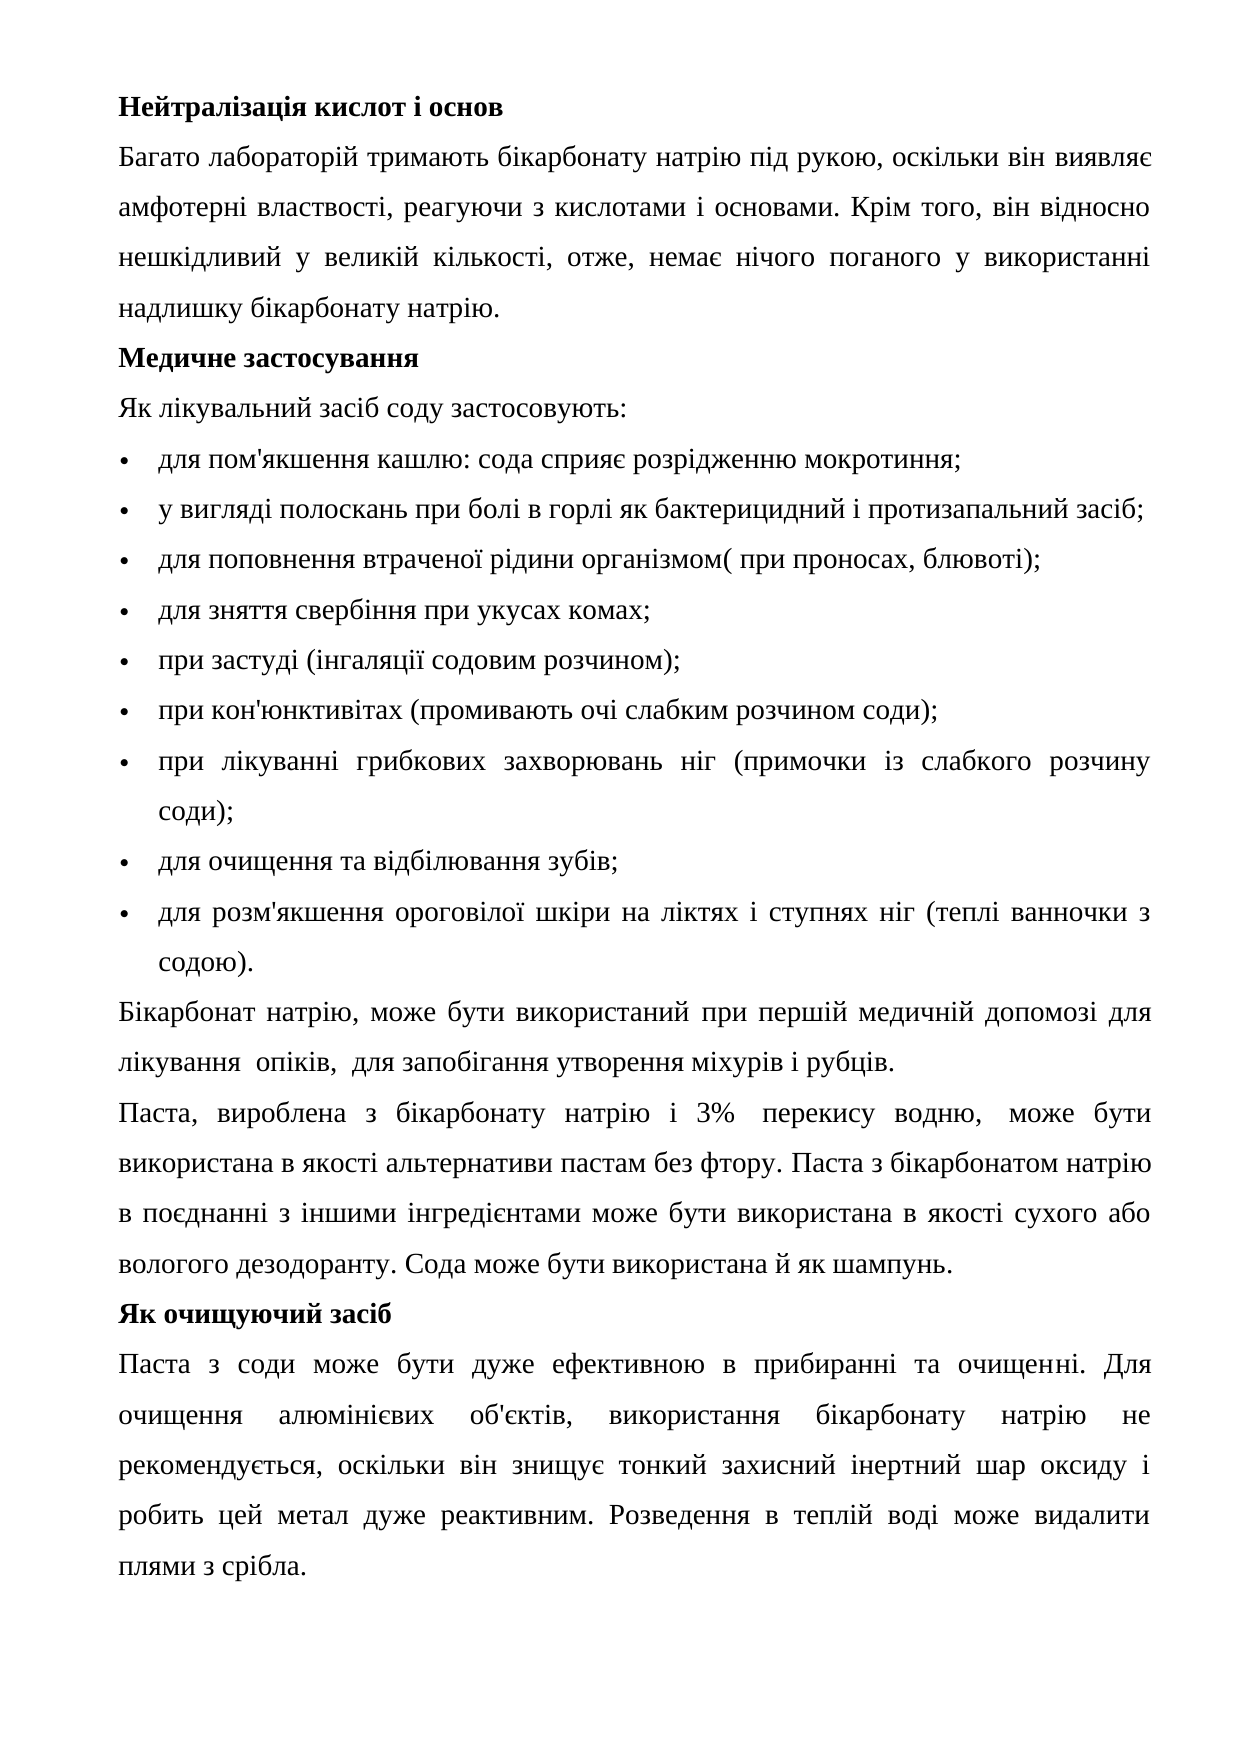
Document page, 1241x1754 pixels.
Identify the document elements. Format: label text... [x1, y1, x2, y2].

list при лікуванні грибкових захворювань ніг (примочки із слабкого розчину соди); [121, 743, 1152, 827]
list у вигляді полоскань при болі в горлі як бактерицидний і протизапальний засіб; [121, 491, 1152, 525]
list для пом'якшення кашлю: сода сприяє розрідженню мокротиння; [121, 441, 1152, 474]
list для поповнення втраченої рідини організмом( при проносах, блювоті); [121, 541, 1152, 575]
list для розм'якшення ороговілої шкіри на ліктях і ступнях ніг (теплі ванночки з содою). [121, 894, 1152, 977]
text Як лікувальний засіб соду застосовують: [118, 391, 1152, 424]
list для очищення та відбілювання зубів; [121, 843, 1152, 877]
text Медичне застосування [118, 340, 1152, 374]
text Паста, вироблена з бікарбонату натрію і 3% перекису водню, може бути використана в якості альтернативи пастам без фтору. Паста з бікарбонатом натрію в поєднанні з іншими інгредієнтами може бути використана в якості сухого або вологого дезодоранту. Сода може бути використана й як шампунь. [118, 1095, 1152, 1279]
text Нейтралізація кислот і основ [118, 89, 1152, 122]
list для зняття свербіння при укусах комах; [121, 592, 1152, 625]
list при застуді (інгаляції содовим розчином); [121, 642, 1152, 676]
text Як очищуючий засіб [118, 1296, 1152, 1330]
text Паста з соди може бути дуже ефективною в прибиранні та очищенні. Для очищення алюмінієвих об'єктів, використання бікарбонату натрію не рекомендується, оскільки він знищує тонкий захисний інертний шар оксиду і робить цей метал дуже реактивним. Розведення в теплій воді може видалити плями з срібла. [118, 1346, 1152, 1581]
list при кон'юнктивітах (промивають очі слабким розчином соди); [121, 692, 1152, 726]
text Бікарбонат натрію, може бути використаний при першій медичній допомозі для лікування опіків, для запобігання утворення міхурів і рубців. [118, 994, 1152, 1078]
text Багато лабораторій тримають бікарбонату натрію під рукою, оскільки він виявляє амфотерні властвості, реагуючи з кислотами і основами. Крім того, він відносно нешкідливий у великій кількості, отже, немає нічого поганого у використанні надлишку бікарбонату натрію. [118, 139, 1152, 323]
